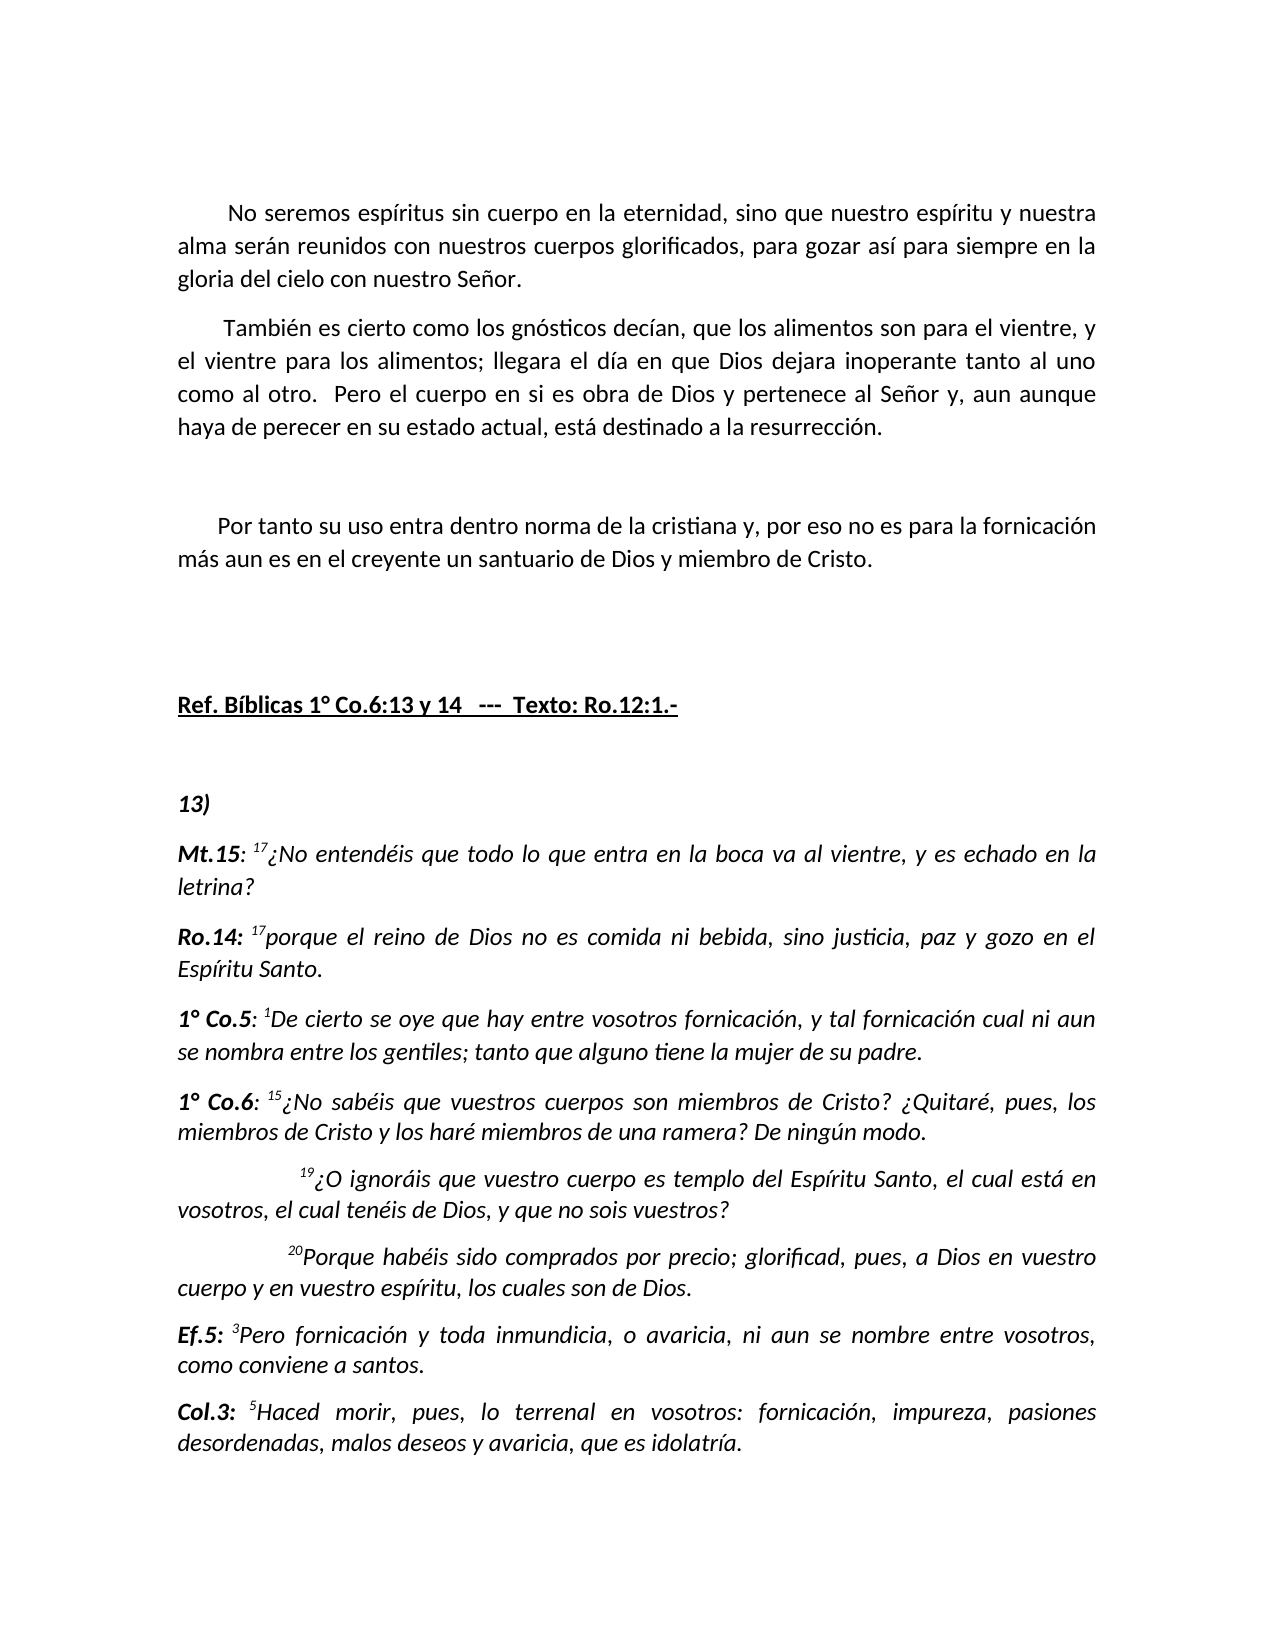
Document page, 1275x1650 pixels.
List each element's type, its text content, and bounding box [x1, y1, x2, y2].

text 1° Co.5: 1De cierto se oye que hay entre vosotros fornicación, y tal fornicación cual ni aun se nombra entre los gentiles; tanto que alguno tiene la mujer de su padre. [177, 1003, 1098, 1067]
text 13) [177, 789, 1098, 819]
text 1° Co.6: 15¿No sabéis que vuestros cuerpos son miembros de Cristo? ¿Quitaré, pues, los miembros de Cristo y los haré miembros de una ramera? De ningún modo. [177, 1086, 1098, 1147]
text 19¿O ignoráis que vuestro cuerpo es templo del Espíritu Santo, el cual está en vosotros, el cual tenéis de Dios, y que no sois vuestros? [177, 1163, 1098, 1224]
text También es cierto como los gnósticos decían, que los alimentos son para el vientre, y el vientre para los alimentos; llegara el día en que Dios dejara inoperante tanto al uno como al otro. Pero el cuerpo en si es obra de Dios y pertenece al Señor y, aun aunque haya de perecer en su estado actual, está destinado a la resurrección. [177, 313, 1098, 442]
text Col.3: 5Haced morir, pues, lo terrenal en vosotros: fornicación, impureza, pasiones desordenadas, malos deseos y avaricia, que es idolatría. [177, 1397, 1098, 1458]
text Por tanto su uso entra dentro norma de la cristiana y, por eso no es para la fornicación más aun es en el creyente un santuario de Dios y miembro de Cristo. [177, 511, 1098, 574]
text 20Porque habéis sido comprados por precio; glorificad, pues, a Dios en vuestro cuerpo y en vuestro espíritu, los cuales son de Dios. [177, 1241, 1098, 1302]
text Ef.5: 3Pero fornicación y toda inmundicia, o avaricia, ni aun se nombre entre vosotros, como conviene a santos. [177, 1319, 1098, 1380]
text No seremos espíritus sin cuerpo en la eternidad, sino que nuestro espíritu y nuestra alma serán reunidos con nuestros cuerpos glorificados, para gozar así para siempre en la gloria del cielo con nuestro Señor. [177, 197, 1098, 293]
text Ro.14: 17porque el reino de Dios no es comida ni bebida, sino justicia, paz y gozo en el Espíritu Santo. [177, 921, 1098, 984]
text Mt.15: 17¿No entendéis que todo lo que entra en la boca va al vientre, y es echado en la letrina? [177, 838, 1098, 902]
text Ref. Bíblicas 1° Co.6:13 y 14 --- Texto: Ro.12:1.- [177, 689, 1098, 720]
